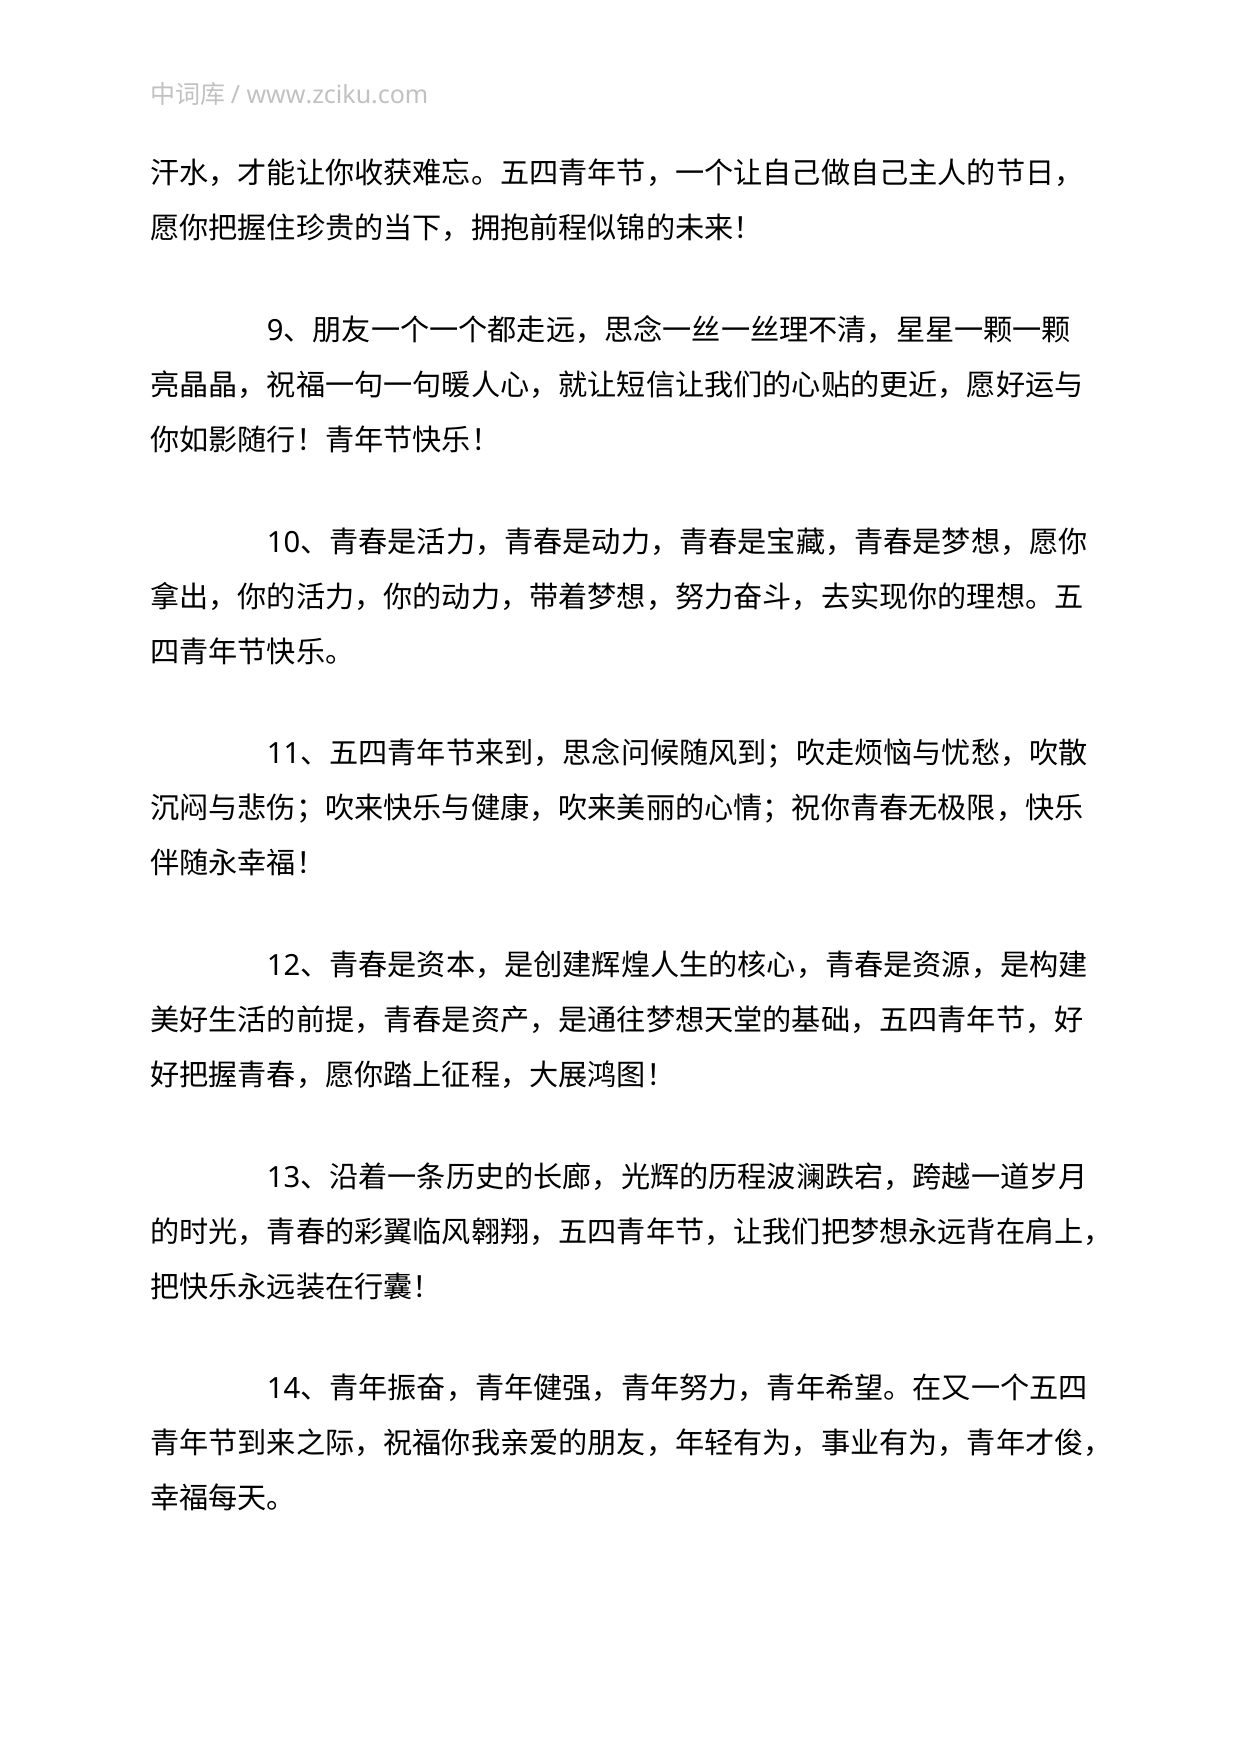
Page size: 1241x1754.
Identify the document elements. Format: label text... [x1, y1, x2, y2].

text 14、青年振奋，青年健强，青年努力，青年希望。在又一个五四青年节到来之际，祝福你我亲爱的朋友，年轻有为，事业有为，青年才俊，幸福每天。 [150, 1365, 1090, 1517]
text 9、朋友一个一个都走远，思念一丝一丝理不清，星星一颗一颗亮晶晶，祝福一句一句暖人心，就让短信让我们的心贴的更近，愿好运与你如影随行！青年节快乐！ [150, 307, 1090, 459]
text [150, 150, 1090, 247]
text 11、五四青年节来到，思念问候随风到；吹走烦恼与忧愁，吹散沉闷与悲伤；吹来快乐与健康，吹来美丽的心情；祝你青春无极限，快乐伴随永幸福！ [150, 730, 1090, 882]
text 13、沿着一条历史的长廊，光辉的历程波澜跌宕，跨越一道岁月的时光，青春的彩翼临风翱翔，五四青年节，让我们把梦想永远背在肩上，把快乐永远装在行囊！ [150, 1153, 1090, 1306]
text 10、青春是活力，青春是动力，青春是宝藏，青春是梦想，愿你拿出，你的活力，你的动力，带着梦想，努力奋斗，去实现你的理想。五四青年节快乐。 [150, 518, 1090, 671]
text 12、青春是资本，是创建辉煌人生的核心，青春是资源，是构建美好生活的前提，青春是资产，是通往梦想天堂的基础，五四青年节，好好把握青春，愿你踏上征程，大展鸿图！ [150, 942, 1090, 1094]
